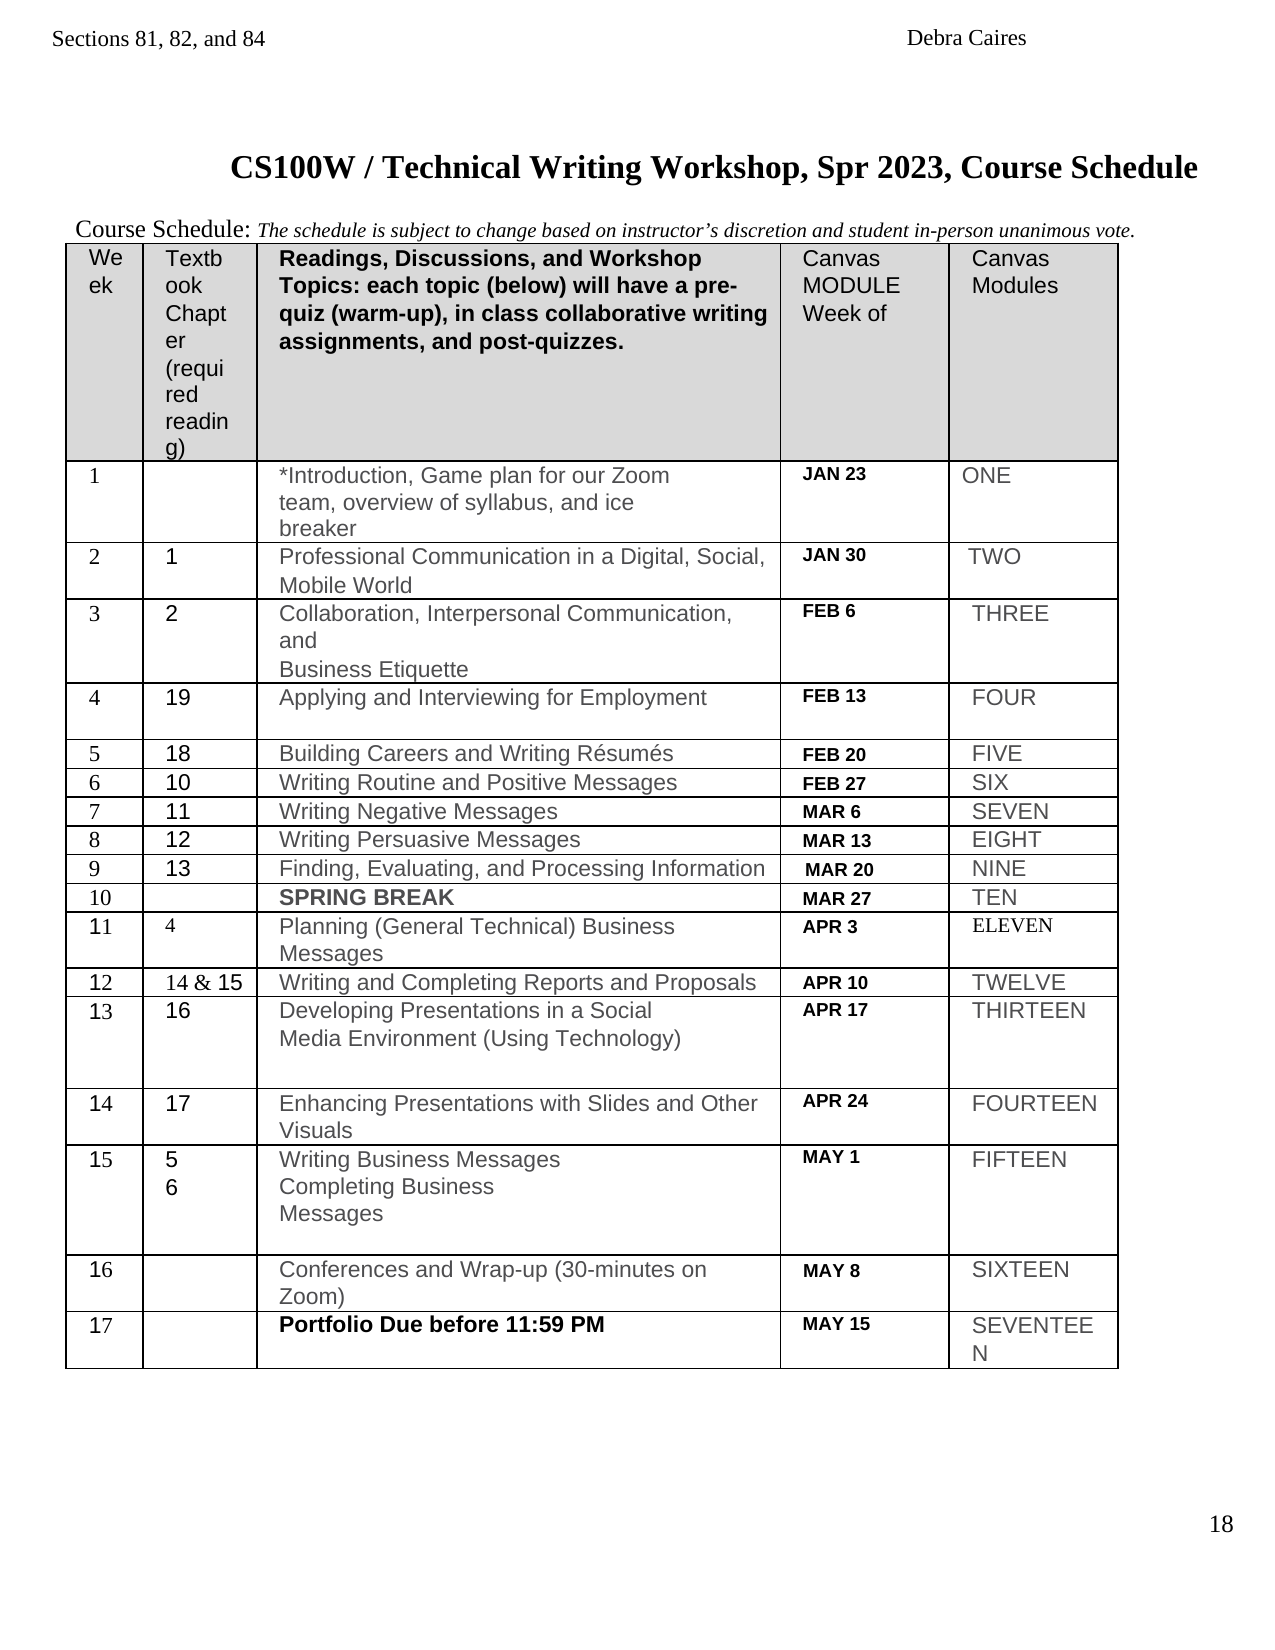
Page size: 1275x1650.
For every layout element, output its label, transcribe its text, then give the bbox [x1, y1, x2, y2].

table_cell 3 [67, 600, 142, 682]
table_cell [144, 1256, 256, 1311]
table_cell [144, 462, 256, 541]
table_cell ELEVEN [950, 913, 1117, 967]
table_cell 16 [67, 1256, 142, 1311]
table_cell Building Careers and Writing Résumés [258, 740, 780, 767]
subtitle CS100W / Technical Writing Workshop, Spr 2023, Course Schedule [135, 147, 1233, 186]
table_cell Writing Routine and Positive Messages [258, 769, 780, 796]
table_cell APR 24 [781, 1089, 948, 1144]
table_cell Developing Presentations in a Social Media Environment (Using Technology) [258, 997, 780, 1088]
table_header Canvas Modules [950, 244, 1117, 460]
table_cell FEB 20 [781, 740, 948, 767]
table_cell 11 [144, 798, 256, 825]
table_cell MAY 1 [781, 1146, 948, 1254]
table_cell 14 & 15 [144, 969, 256, 996]
table_cell 10 [67, 884, 142, 911]
table_cell 5 6 [144, 1146, 256, 1254]
table_cell 8 [67, 827, 142, 854]
table_cell SIX [950, 769, 1117, 796]
table_cell 2 [67, 543, 142, 598]
table_cell 1 [67, 462, 142, 541]
table_cell 12 [144, 827, 256, 854]
table_cell 4 [144, 913, 256, 967]
table_cell EIGHT [950, 827, 1117, 854]
table_cell MAR 20 [781, 855, 948, 882]
table_cell Applying and Interviewing for Employment [258, 684, 780, 739]
table_cell 14 [67, 1089, 142, 1144]
table_cell THREE [950, 600, 1117, 682]
table_cell 13 [144, 855, 256, 882]
table_cell 9 [67, 855, 142, 882]
table_cell APR 3 [781, 913, 948, 967]
table_cell Conferences and Wrap-up (30-minutes on Zoom) [258, 1256, 780, 1311]
table_cell 1 [144, 543, 256, 598]
table_cell FIVE [950, 740, 1117, 767]
table_cell TWO [950, 543, 1117, 598]
table_cell FEB 13 [781, 684, 948, 739]
table_cell JAN 23 [781, 462, 948, 541]
table_header Readings, Discussions, and Workshop Topics: each topic (below) will have a pre-quiz (warm-up), in class collaborative writing assignments, and post-quizzes. [258, 244, 780, 460]
table_cell Planning (General Technical) Business Messages [258, 913, 780, 967]
table_cell 4 [67, 684, 142, 739]
table_cell *Introduction, Game plan for our Zoom team, overview of syllabus, and ice breaker [258, 462, 780, 541]
table_cell 2 [144, 600, 256, 682]
table_cell 5 [67, 740, 142, 767]
table_cell ONE [950, 462, 1117, 541]
table_cell FIFTEEN [950, 1146, 1117, 1254]
table_cell FEB 6 [781, 600, 948, 682]
table_cell APR 17 [781, 997, 948, 1088]
table_cell FOURTEEN [950, 1089, 1117, 1144]
table_cell TEN [950, 884, 1117, 911]
table_cell APR 10 [781, 969, 948, 996]
table_cell SEVEN [950, 798, 1117, 825]
table_cell 15 [67, 1146, 142, 1254]
table_cell Writing Persuasive Messages [258, 827, 780, 854]
table_cell 17 [67, 1312, 142, 1368]
table_cell 13 [67, 997, 142, 1088]
table_cell 16 [144, 997, 256, 1088]
text Course Schedule: The schedule is subject to change based on instructor’s discretion and student in-person unanimous vote. [75, 214, 1233, 242]
table_cell Writing Negative Messages [258, 798, 780, 825]
table_cell 12 [67, 969, 142, 996]
table_cell SIXTEEN [950, 1256, 1117, 1311]
table_cell Professional Communication in a Digital, Social, Mobile World [258, 543, 780, 598]
table_header Textbook Chapter (required reading) [144, 244, 256, 460]
table_cell FOUR [950, 684, 1117, 739]
table_header Canvas MODULE Week of [781, 244, 948, 460]
table_cell [144, 884, 256, 911]
table_cell MAR 27 [781, 884, 948, 911]
table_cell 18 [144, 740, 256, 767]
table_cell [144, 1312, 256, 1368]
table_cell Portfolio Due before 11:59 PM [258, 1312, 780, 1368]
table_cell MAR 13 [781, 827, 948, 854]
table_cell NINE [950, 855, 1117, 882]
table_cell Writing and Completing Reports and Proposals [258, 969, 780, 996]
table_cell FEB 27 [781, 769, 948, 796]
table_cell Collaboration, Interpersonal Communication, and Business Etiquette [258, 600, 780, 682]
table_cell SEVENTEEN [950, 1312, 1117, 1368]
table_cell MAY 15 [781, 1312, 948, 1368]
table_cell 11 [67, 913, 142, 967]
table_header Week [67, 244, 142, 460]
table_cell 7 [67, 798, 142, 825]
table_cell JAN 30 [781, 543, 948, 598]
table_cell SPRING BREAK [258, 884, 780, 911]
table_cell TWELVE [950, 969, 1117, 996]
table_cell 10 [144, 769, 256, 796]
table_cell Finding, Evaluating, and Processing Information [258, 855, 780, 882]
table_cell MAY 8 [781, 1256, 948, 1311]
table_cell Enhancing Presentations with Slides and Other Visuals [258, 1089, 780, 1144]
table_cell MAR 6 [781, 798, 948, 825]
table_cell 19 [144, 684, 256, 739]
table_cell 6 [67, 769, 142, 796]
table_cell THIRTEEN [950, 997, 1117, 1088]
table_cell Writing Business Messages Completing Business Messages [258, 1146, 780, 1254]
table_cell 17 [144, 1089, 256, 1144]
